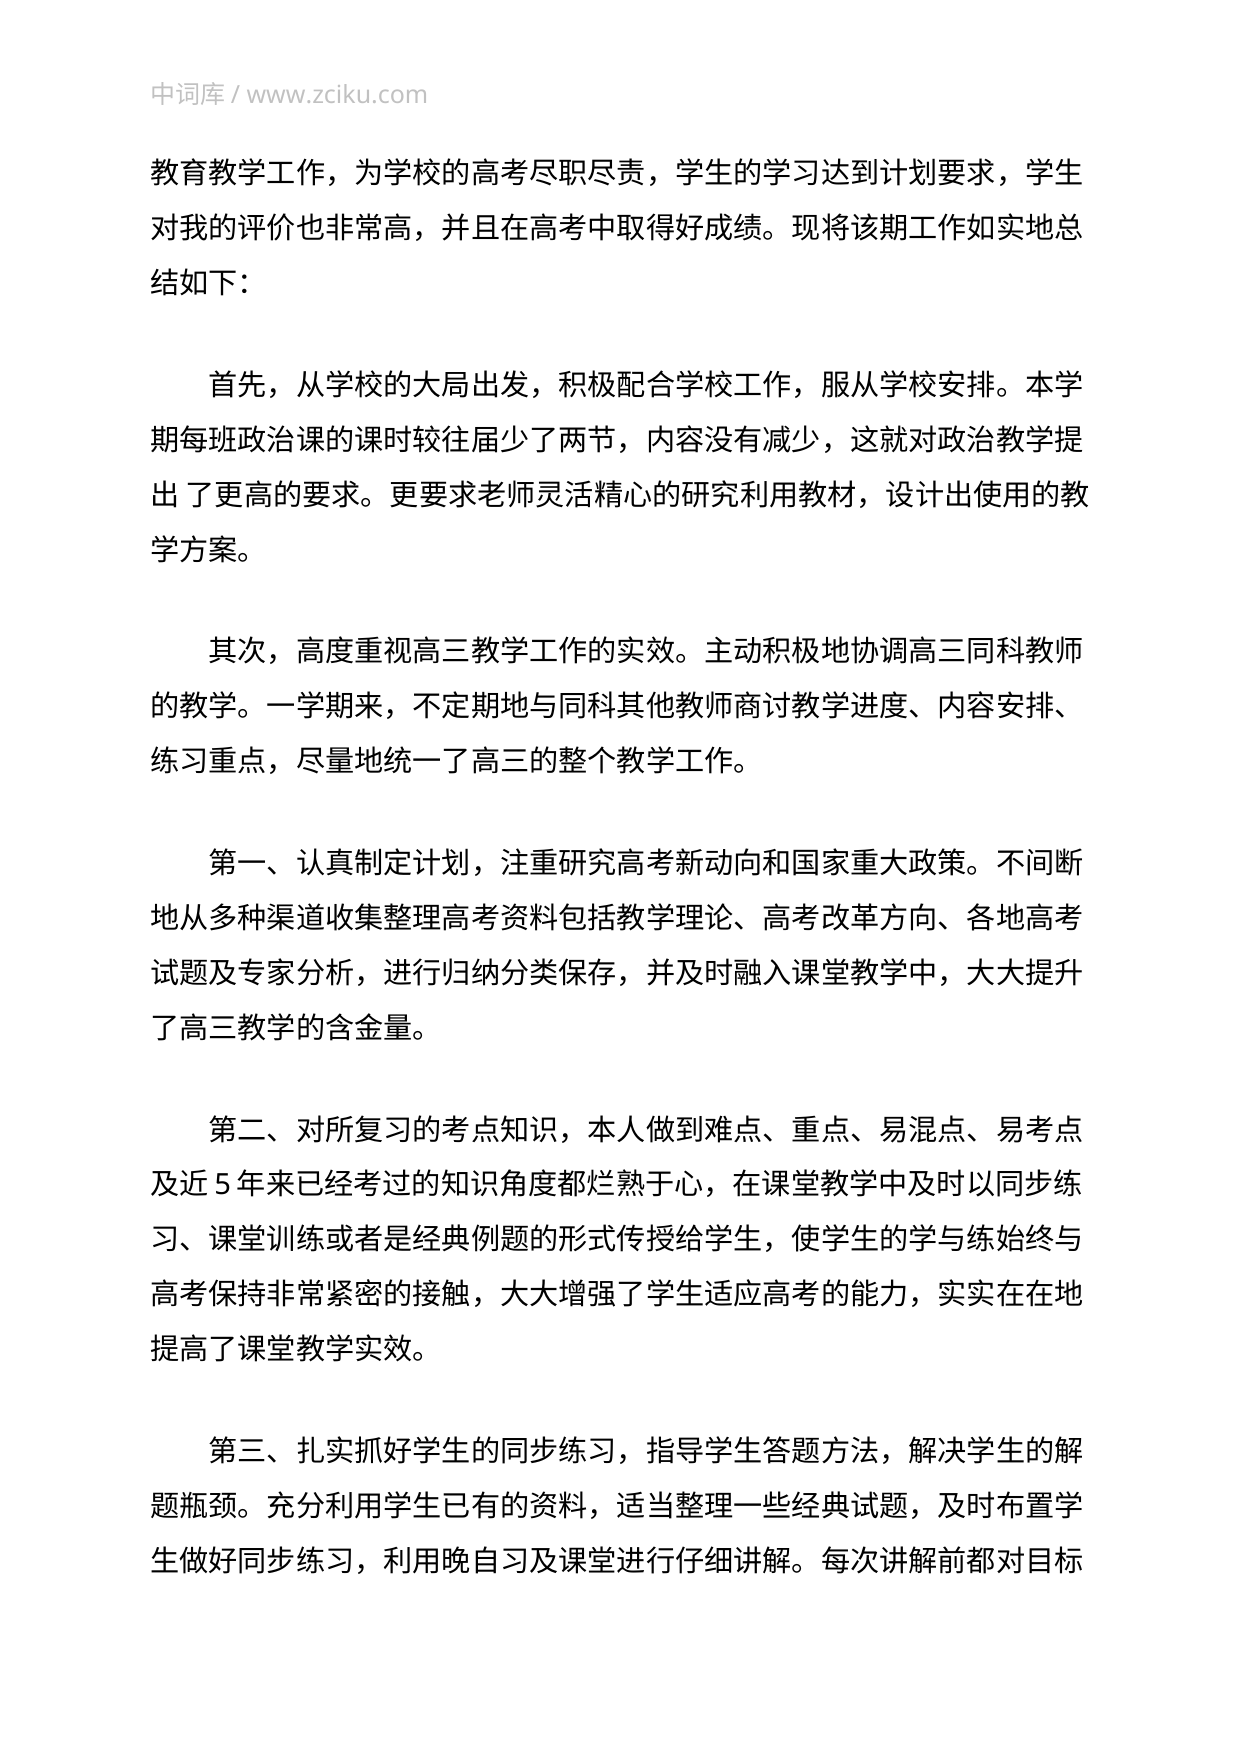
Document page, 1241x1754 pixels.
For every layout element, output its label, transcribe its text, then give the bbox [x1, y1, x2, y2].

text 其次，高度重视高三教学工作的实效。主动积极地协调高三同科教师的教学。一学期来，不定期地与同科其他教师商讨教学进度、内容安排、练习重点，尽量地统一了高三的整个教学工作。 [150, 628, 1090, 780]
text 首先，从学校的大局出发，积极配合学校工作，服从学校安排。本学期每班政治课的课时较往届少了两节，内容没有减少，这就对政治教学提出 了更高的要求。更要求老师灵活精心的研究利用教材，设计出使用的教学方案。 [150, 362, 1090, 568]
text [150, 150, 1090, 302]
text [150, 1427, 1090, 1579]
text 第二、对所复习的考点知识，本人做到难点、重点、易混点、易考点及近5年来已经考过的知识角度都烂熟于心，在课堂教学中及时以同步练习、课堂训练或者是经典例题的形式传授给学生，使学生的学与练始终与高考保持非常紧密的接触，大大增强了学生适应高考的能力，实实在在地提高了课堂教学实效。 [150, 1106, 1090, 1368]
text 第一、认真制定计划，注重研究高考新动向和国家重大政策。不间断地从多种渠道收集整理高考资料包括教学理论、高考改革方向、各地高考试题及专家分析，进行归纳分类保存，并及时融入课堂教学中，大大提升了高三教学的含金量。 [150, 839, 1090, 1047]
